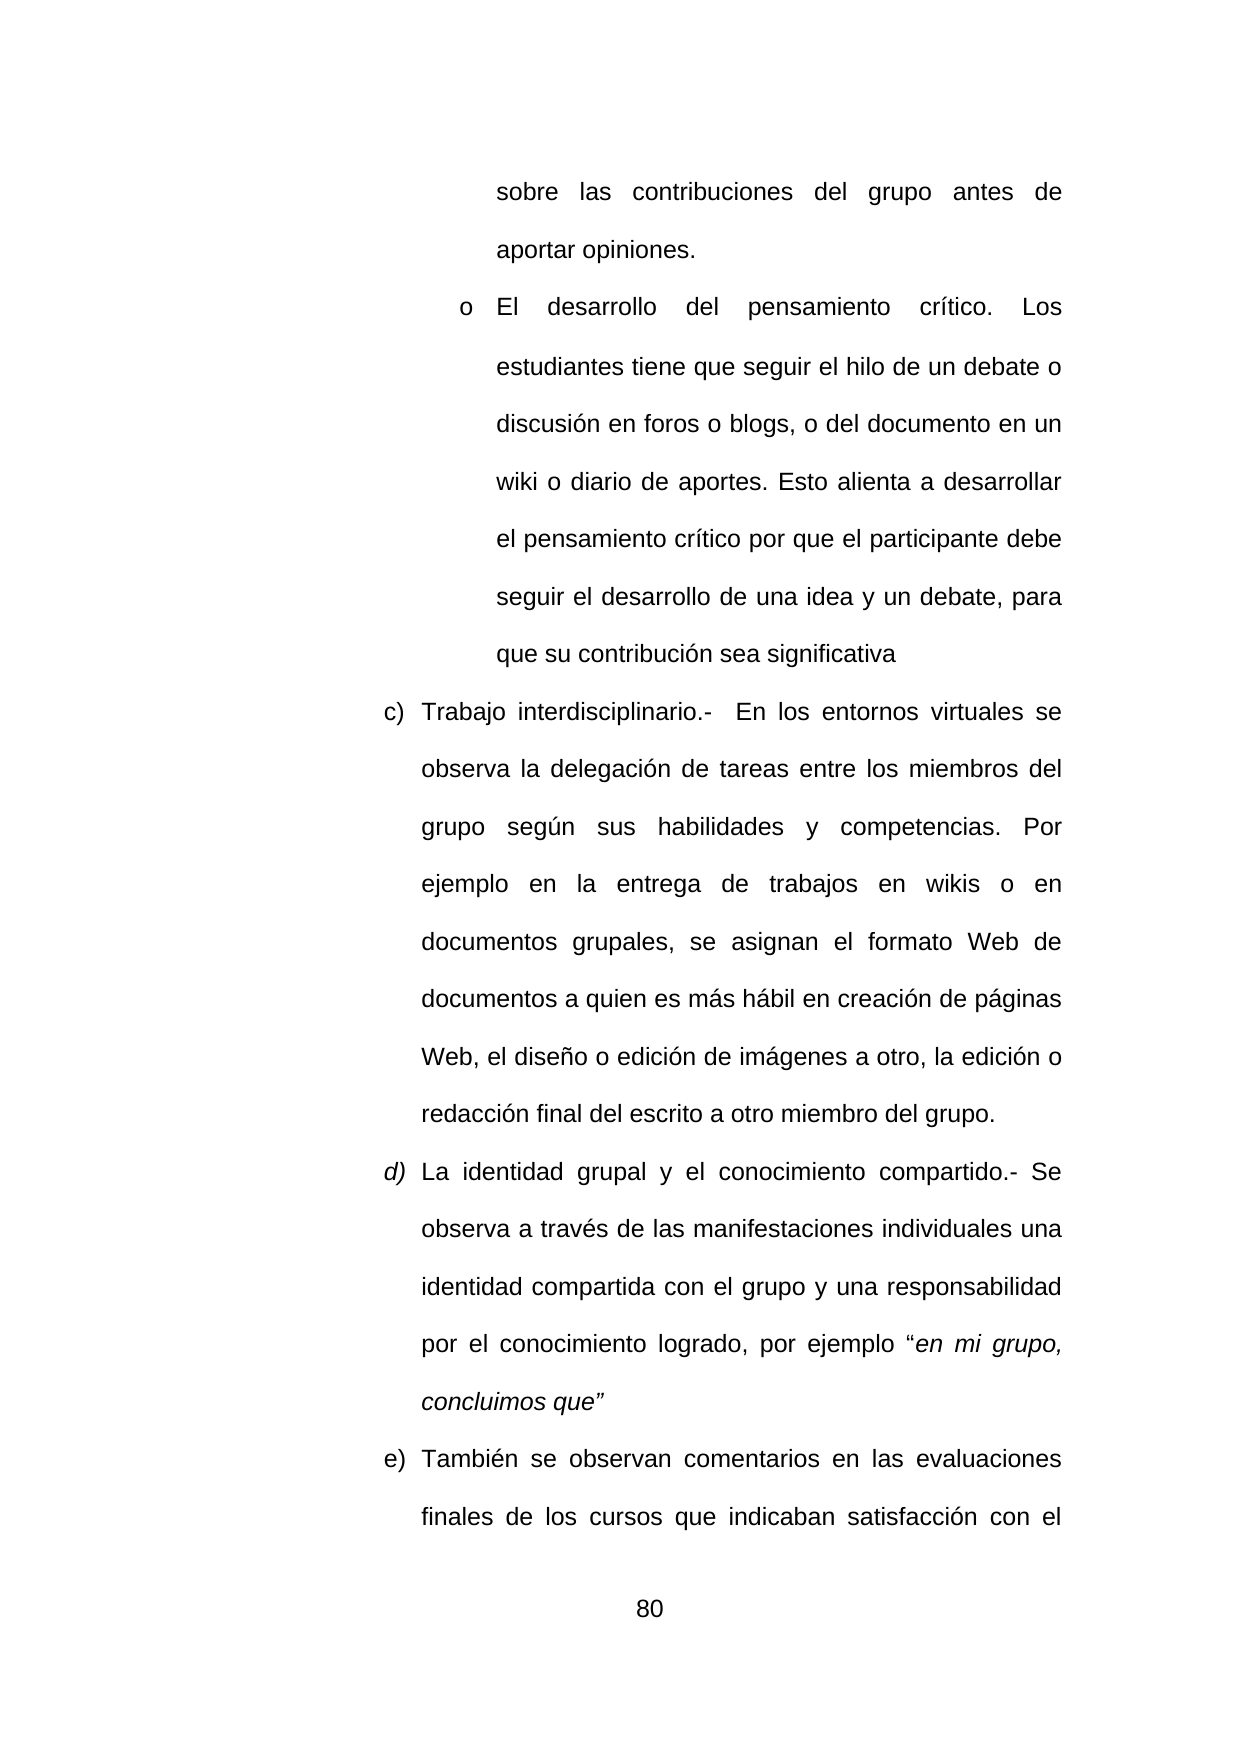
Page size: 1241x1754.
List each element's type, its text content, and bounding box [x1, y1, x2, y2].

list Trabajo interdisciplinario.- En los entornos virtuales se observa la delegación de tareas entre los miembros del grupo según sus habilidades y competencias. Por ejemplo en la entrega de trabajos en wikis o en documentos grupales, se asignan el formato Web de documentos a quien es más hábil en creación de páginas Web, el diseño o edición de imágenes a otro, la edición o redacción final del escrito a otro miembro del grupo. [384, 697, 1063, 1128]
list La identidad grupal y el conocimiento compartido.- Se observa a través de las manifestaciones individuales una identidad compartida con el grupo y una responsabilidad por el conocimiento logrado, por ejemplo “en mi grupo, concluimos que” [384, 1157, 1063, 1416]
list El desarrollo del pensamiento crítico. Los estudiantes tiene que seguir el hilo de un debate o discusión en foros o blogs, o del documento en un wiki o diario de aportes. Esto alienta a desarrollar el pensamiento crítico por que el participante debe seguir el desarrollo de una idea y un debate, para que su contribución sea significativa [459, 292, 1063, 668]
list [459, 177, 1063, 263]
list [384, 1444, 1063, 1531]
